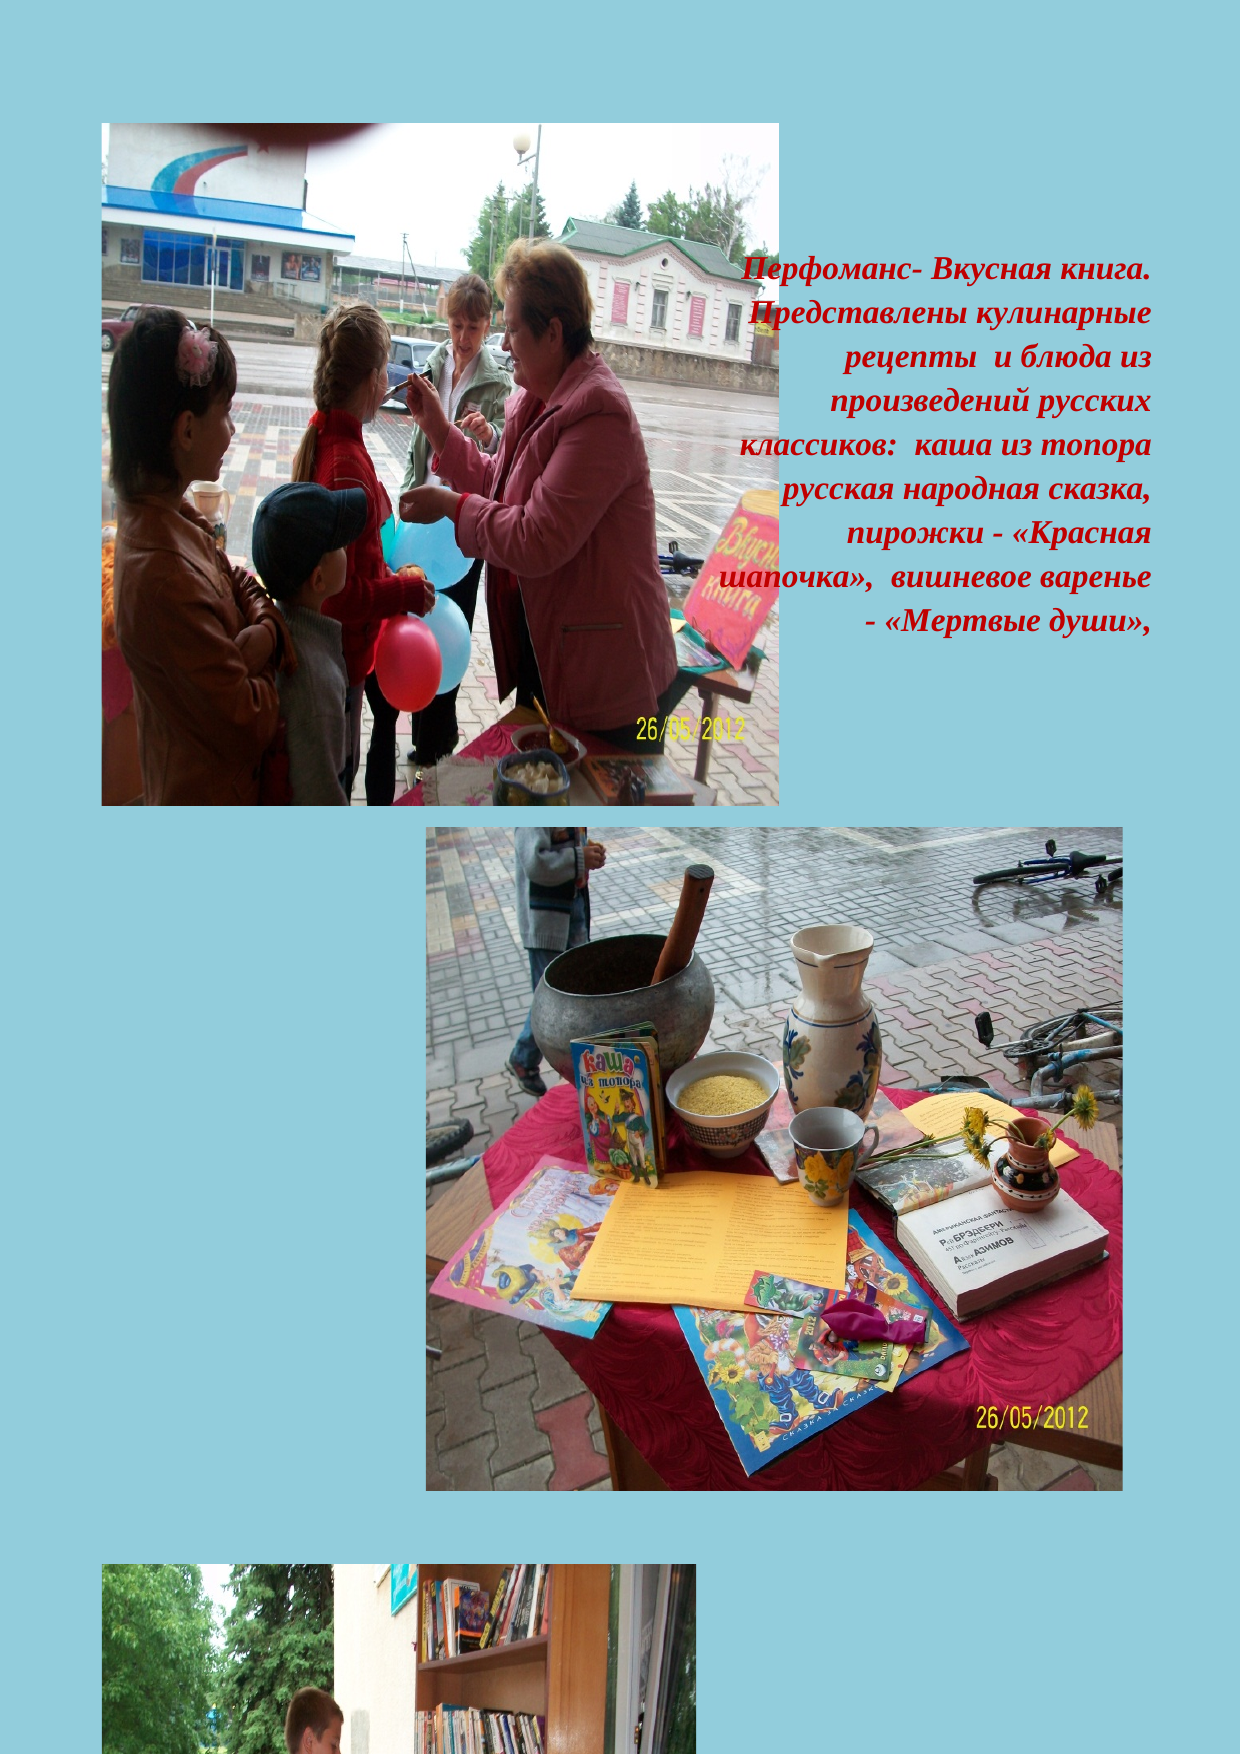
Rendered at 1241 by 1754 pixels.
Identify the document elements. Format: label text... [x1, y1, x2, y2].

text Перфоманс- Вкусная книга. Представлены кулинарные рецепты и блюда из произведений русских классиков: каша из топора русская народная сказка, пирожки - «Красная шапочка», вишневое варенье - «Мертвые души», [709, 248, 1152, 639]
picture [425, 827, 1123, 1491]
picture [101, 123, 779, 806]
picture [101, 1564, 697, 1754]
